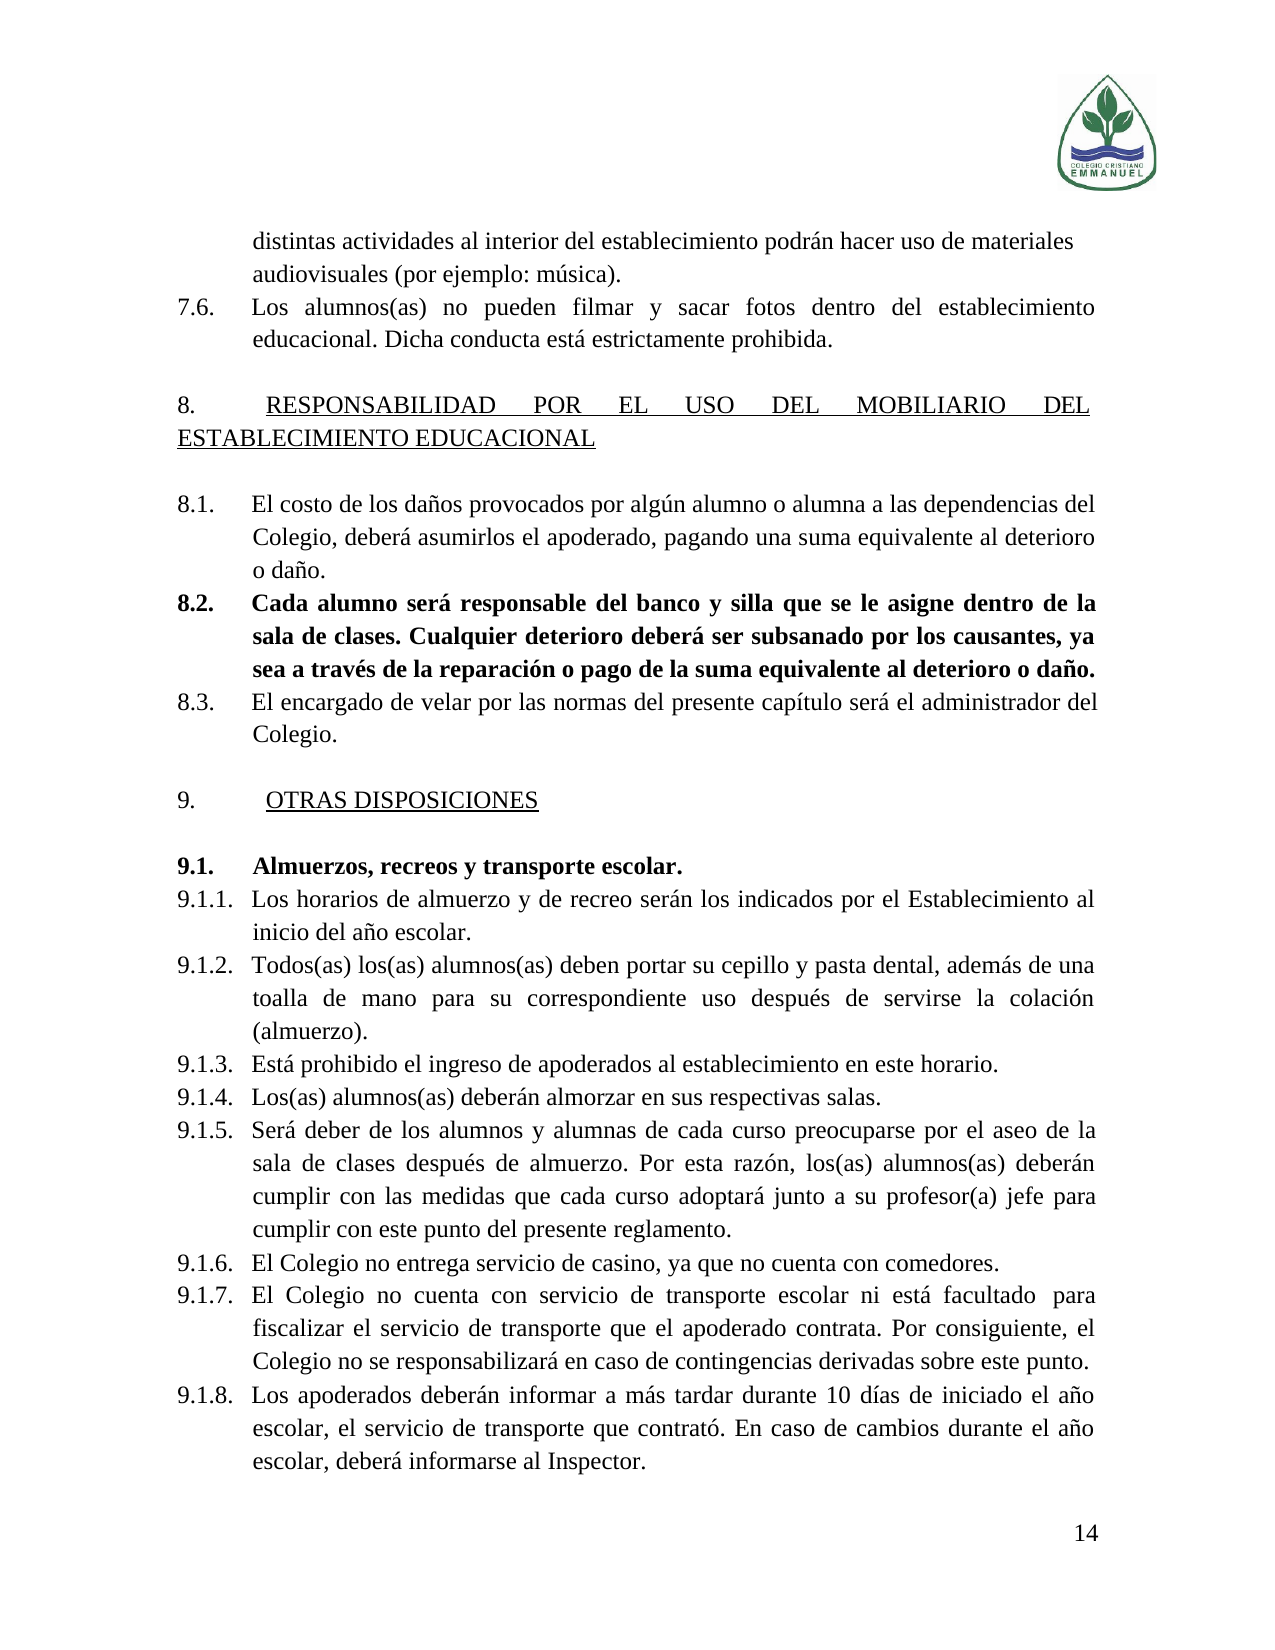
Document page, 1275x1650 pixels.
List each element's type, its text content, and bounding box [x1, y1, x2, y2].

picture [1057, 74, 1157, 191]
list OTRAS DISPOSICIONES [177, 785, 1121, 814]
list Está prohibido el ingreso de apoderados al establecimiento en este horario. [177, 1049, 1121, 1078]
list Los apoderados deberán informar a más tardar durante 10 días de iniciado el año escolar, el servicio de transporte que contrató. En caso de cambios durante el año escolar, deberá informarse al Inspector. [177, 1380, 1096, 1474]
list El costo de los daños provocados por algún alumno o alumna a las dependencias del Colegio, deberá asumirlos el apoderado, pagando una suma equivalente al deterioro o daño. [177, 489, 1096, 583]
list El encargado de velar por las normas del presente capítulo será el administrador del Colegio. [177, 687, 1099, 748]
subtitle Almuerzos, recreos y transporte escolar. [177, 851, 1121, 880]
text distintas actividades al interior del establecimiento podrán hacer uso de materiales audiovisuales (por ejemplo: música). [252, 226, 1121, 287]
list Será deber de los alumnos y alumnas de cada curso preocuparse por el aseo de la sala de clases después de almuerzo. Por esta razón, los(as) alumnos(as) deberán cumplir con las medidas que cada curso adoptará junto a su profesor(a) jefe para cumplir con este punto del presente reglamento. [177, 1115, 1096, 1243]
list RESPONSABILIDAD POR EL USO DEL MOBILIARIO DEL ESTABLECIMIENTO EDUCACIONAL [177, 390, 1092, 452]
list Todos(as) los(as) alumnos(as) deben portar su cepillo y pasta dental, además de una toalla de mano para su correspondiente uso después de servirse la colación (almuerzo). [177, 950, 1096, 1045]
list Los horarios de almuerzo y de recreo serán los indicados por el Establecimiento al inicio del año escolar. [177, 884, 1096, 946]
subtitle Cada alumno será responsable del banco y silla que se le asigne dentro de la sala de clases. Cualquier deterioro deberá ser subsanado por los causantes, ya sea a través de la reparación o pago de la suma equivalente al deterioro o daño. [177, 588, 1096, 683]
list Los(as) alumnos(as) deberán almorzar en sus respectivas salas. [177, 1082, 1121, 1111]
list El Colegio no entrega servicio de casino, ya que no cuenta con comedores. [177, 1248, 1121, 1276]
list El Colegio no cuenta con servicio de transporte escolar ni está facultado para fiscalizar el servicio de transporte que el apoderado contrata. Por consiguiente, el Colegio no se responsabilizará en caso de contingencias derivadas sobre este punto. [177, 1280, 1096, 1375]
list Los alumnos(as) no pueden filmar y sacar fotos dentro del establecimiento educacional. Dicha conducta está estrictamente prohibida. [177, 292, 1096, 353]
